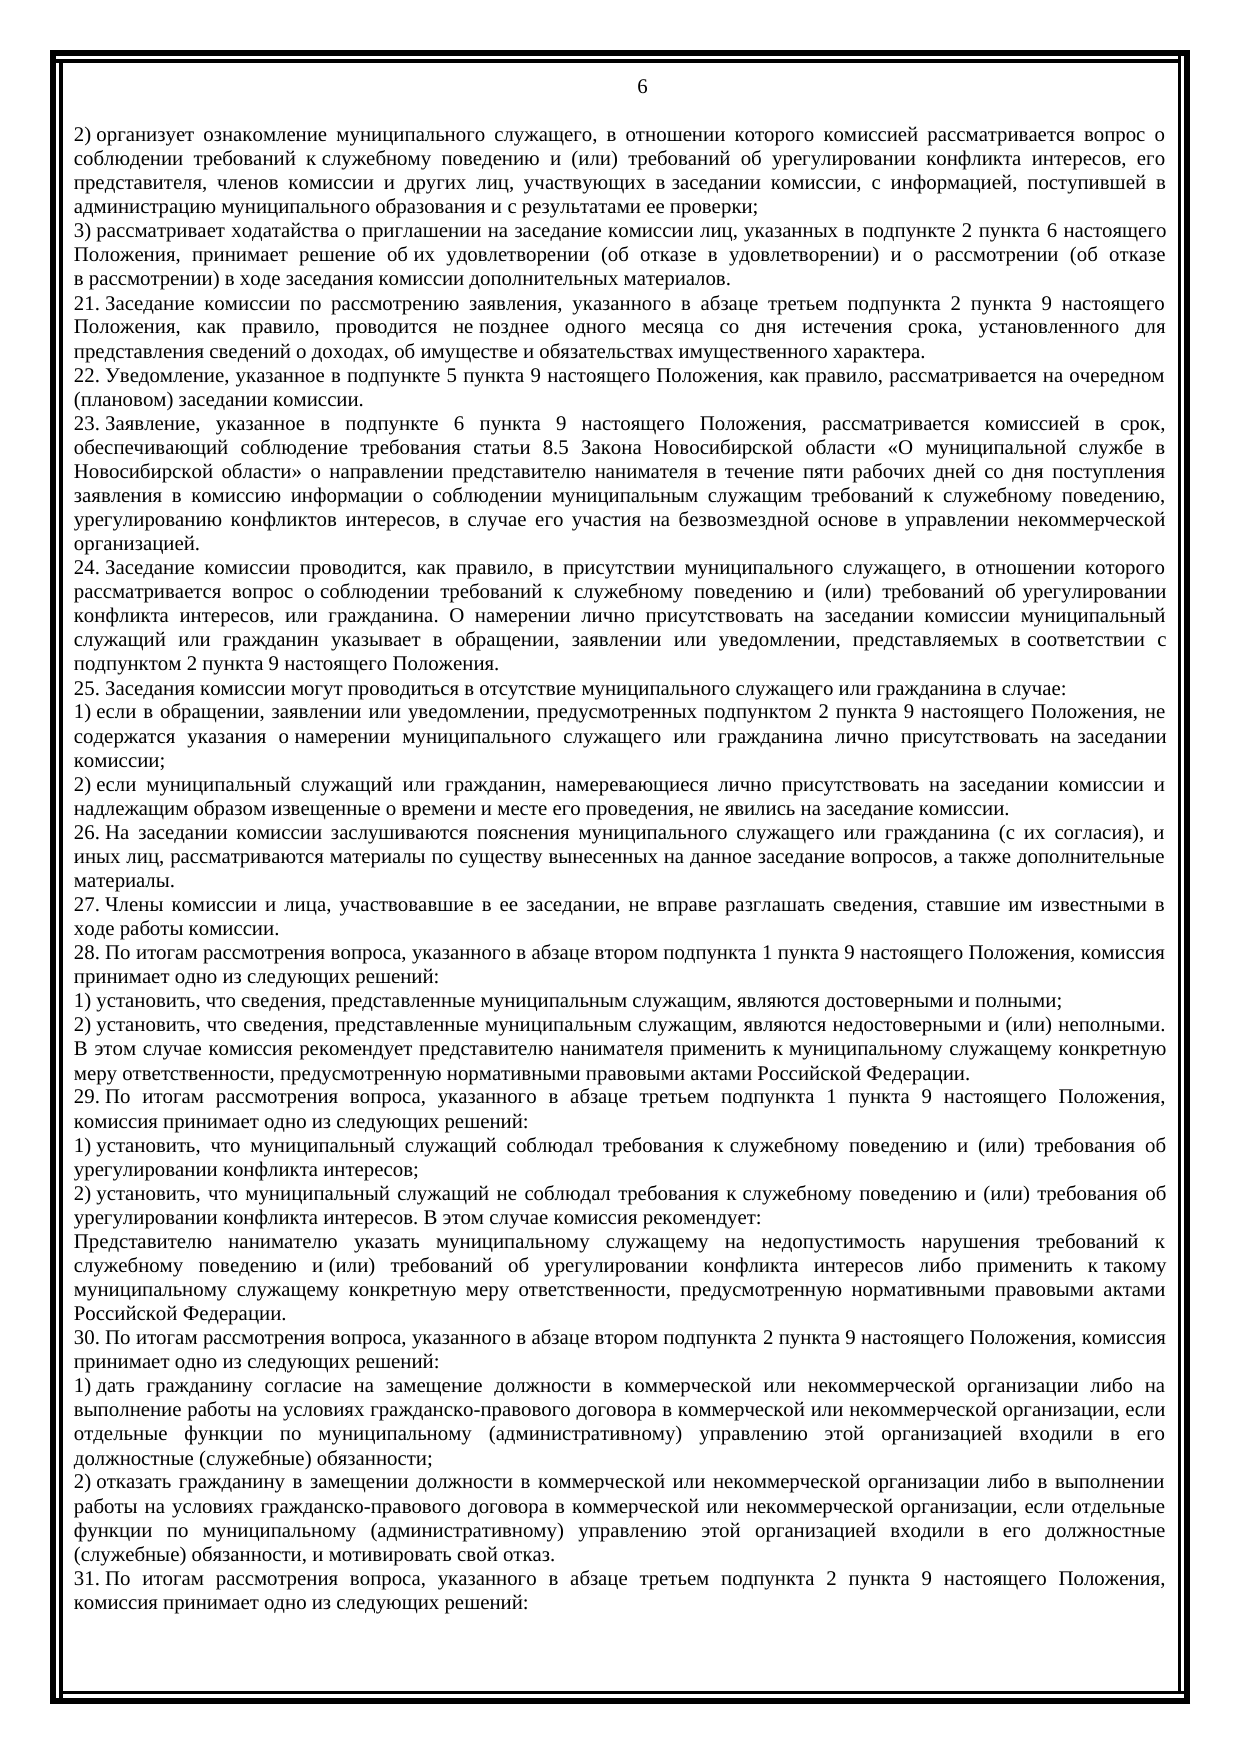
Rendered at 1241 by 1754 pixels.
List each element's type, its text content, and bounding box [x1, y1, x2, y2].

text 29. По итогам рассмотрения вопроса, указанного в абзаце третьем подпункта 1 пункта 9 настоящего Положения, комиссия принимает одно из следующих решений: [74, 1084, 1166, 1133]
text 21. Заседание комиссии по рассмотрению заявления, указанного в абзаце третьем подпункта 2 пункта 9 настоящего Положения, как правило, проводится не позднее одного месяца со дня истечения срока, установленного для представления сведений о доходах, об имуществе и обязательствах имущественного характера. [74, 290, 1166, 363]
text 24. Заседание комиссии проводится, как правило, в присутствии муниципального служащего, в отношении которого рассматривается вопрос о соблюдении требований к служебному поведению и (или) требований об урегулировании конфликта интересов, или гражданина. О намерении лично присутствовать на заседании комиссии муниципальный служащий или гражданин указывает в обращении, заявлении или уведомлении, представляемых в соответствии с подпунктом 2 пункта 9 настоящего Положения. [74, 555, 1166, 675]
text 1) если в обращении, заявлении или уведомлении, предусмотренных подпунктом 2 пункта 9 настоящего Положения, не содержатся указания о намерении муниципального служащего или гражданина лично присутствовать на заседании комиссии; [74, 699, 1166, 772]
text 2) установить, что сведения, представленные муниципальным служащим, являются недостоверными и (или) неполными. В этом случае комиссия рекомендует представителю нанимателя применить к муниципальному служащему конкретную меру ответственности, предусмотренную нормативными правовыми актами Российской Федерации. [74, 1012, 1166, 1084]
text 1) установить, что сведения, представленные муниципальным служащим, являются достоверными и полными; [74, 988, 1166, 1012]
text 28. По итогам рассмотрения вопроса, указанного в абзаце втором подпункта 1 пункта 9 настоящего Положения, комиссия принимает одно из следующих решений: [74, 940, 1166, 988]
text 25. Заседания комиссии могут проводиться в отсутствие муниципального служащего или гражданина в случае: [74, 675, 1166, 699]
text 22. Уведомление, указанное в подпункте 5 пункта 9 настоящего Положения, как правило, рассматривается на очередном (плановом) заседании комиссии. [74, 363, 1166, 411]
text 23. Заявление, указанное в подпункте 6 пункта 9 настоящего Положения, рассматривается комиссией в срок, обеспечивающий соблюдение требования статьи 8.5 Закона Новосибирской области «О муниципальной службе в Новосибирской области» о направлении представителю нанимателя в течение пяти рабочих дней со дня поступления заявления в комиссию информации о соблюдении муниципальным служащим требований к служебному поведению, урегулированию конфликтов интересов, в случае его участия на безвозмездной основе в управлении некоммерческой организацией. [74, 411, 1166, 555]
text 31. По итогам рассмотрения вопроса, указанного в абзаце третьем подпункта 2 пункта 9 настоящего Положения, комиссия принимает одно из следующих решений: [74, 1566, 1166, 1614]
text 1) дать гражданину согласие на замещение должности в коммерческой или некоммерческой организации либо на выполнение работы на условиях гражданско-правового договора в коммерческой или некоммерческой организации, если отдельные функции по муниципальному (административному) управлению этой организацией входили в его должностные (служебные) обязанности; [74, 1373, 1166, 1469]
text 26. На заседании комиссии заслушиваются пояснения муниципального служащего или гражданина (с их согласия), и иных лиц, рассматриваются материалы по существу вынесенных на данное заседание вопросов, а также дополнительные материалы. [74, 820, 1166, 892]
text 2) организует ознакомление муниципального служащего, в отношении которого комиссией рассматривается вопрос о соблюдении требований к служебному поведению и (или) требований об урегулировании конфликта интересов, его представителя, членов комиссии и других лиц, участвующих в заседании комиссии, с информацией, поступившей в администрацию муниципального образования и с результатами ее проверки; [74, 122, 1166, 218]
text 1) установить, что муниципальный служащий соблюдал требования к служебному поведению и (или) требования об урегулировании конфликта интересов; [74, 1133, 1166, 1181]
text 27. Члены комиссии и лица, участвовавшие в ее заседании, не вправе разглашать сведения, ставшие им известными в ходе работы комиссии. [74, 892, 1166, 940]
text Представителю нанимателю указать муниципальному служащему на недопустимость нарушения требований к служебному поведению и (или) требований об урегулировании конфликта интересов либо применить к такому муниципальному служащему конкретную меру ответственности, предусмотренную нормативными правовыми актами Российской Федерации. [74, 1229, 1166, 1325]
text 2) установить, что муниципальный служащий не соблюдал требования к служебному поведению и (или) требования об урегулировании конфликта интересов. В этом случае комиссия рекомендует: [74, 1181, 1166, 1229]
text 2) отказать гражданину в замещении должности в коммерческой или некоммерческой организации либо в выполнении работы на условиях гражданско-правового договора в коммерческой или некоммерческой организации, если отдельные функции по муниципальному (административному) управлению этой организацией входили в его должностные (служебные) обязанности, и мотивировать свой отказ. [74, 1469, 1166, 1566]
text 3) рассматривает ходатайства о приглашении на заседание комиссии лиц, указанных в подпункте 2 пункта 6 настоящего Положения, принимает решение об их удовлетворении (об отказе в удовлетворении) и о рассмотрении (об отказе в рассмотрении) в ходе заседания комиссии дополнительных материалов. [74, 218, 1166, 290]
text 30. По итогам рассмотрения вопроса, указанного в абзаце втором подпункта 2 пункта 9 настоящего Положения, комиссия принимает одно из следующих решений: [74, 1325, 1166, 1373]
text 2) если муниципальный служащий или гражданин, намеревающиеся лично присутствовать на заседании комиссии и надлежащим образом извещенные о времени и месте его проведения, не явились на заседание комиссии. [74, 772, 1166, 820]
